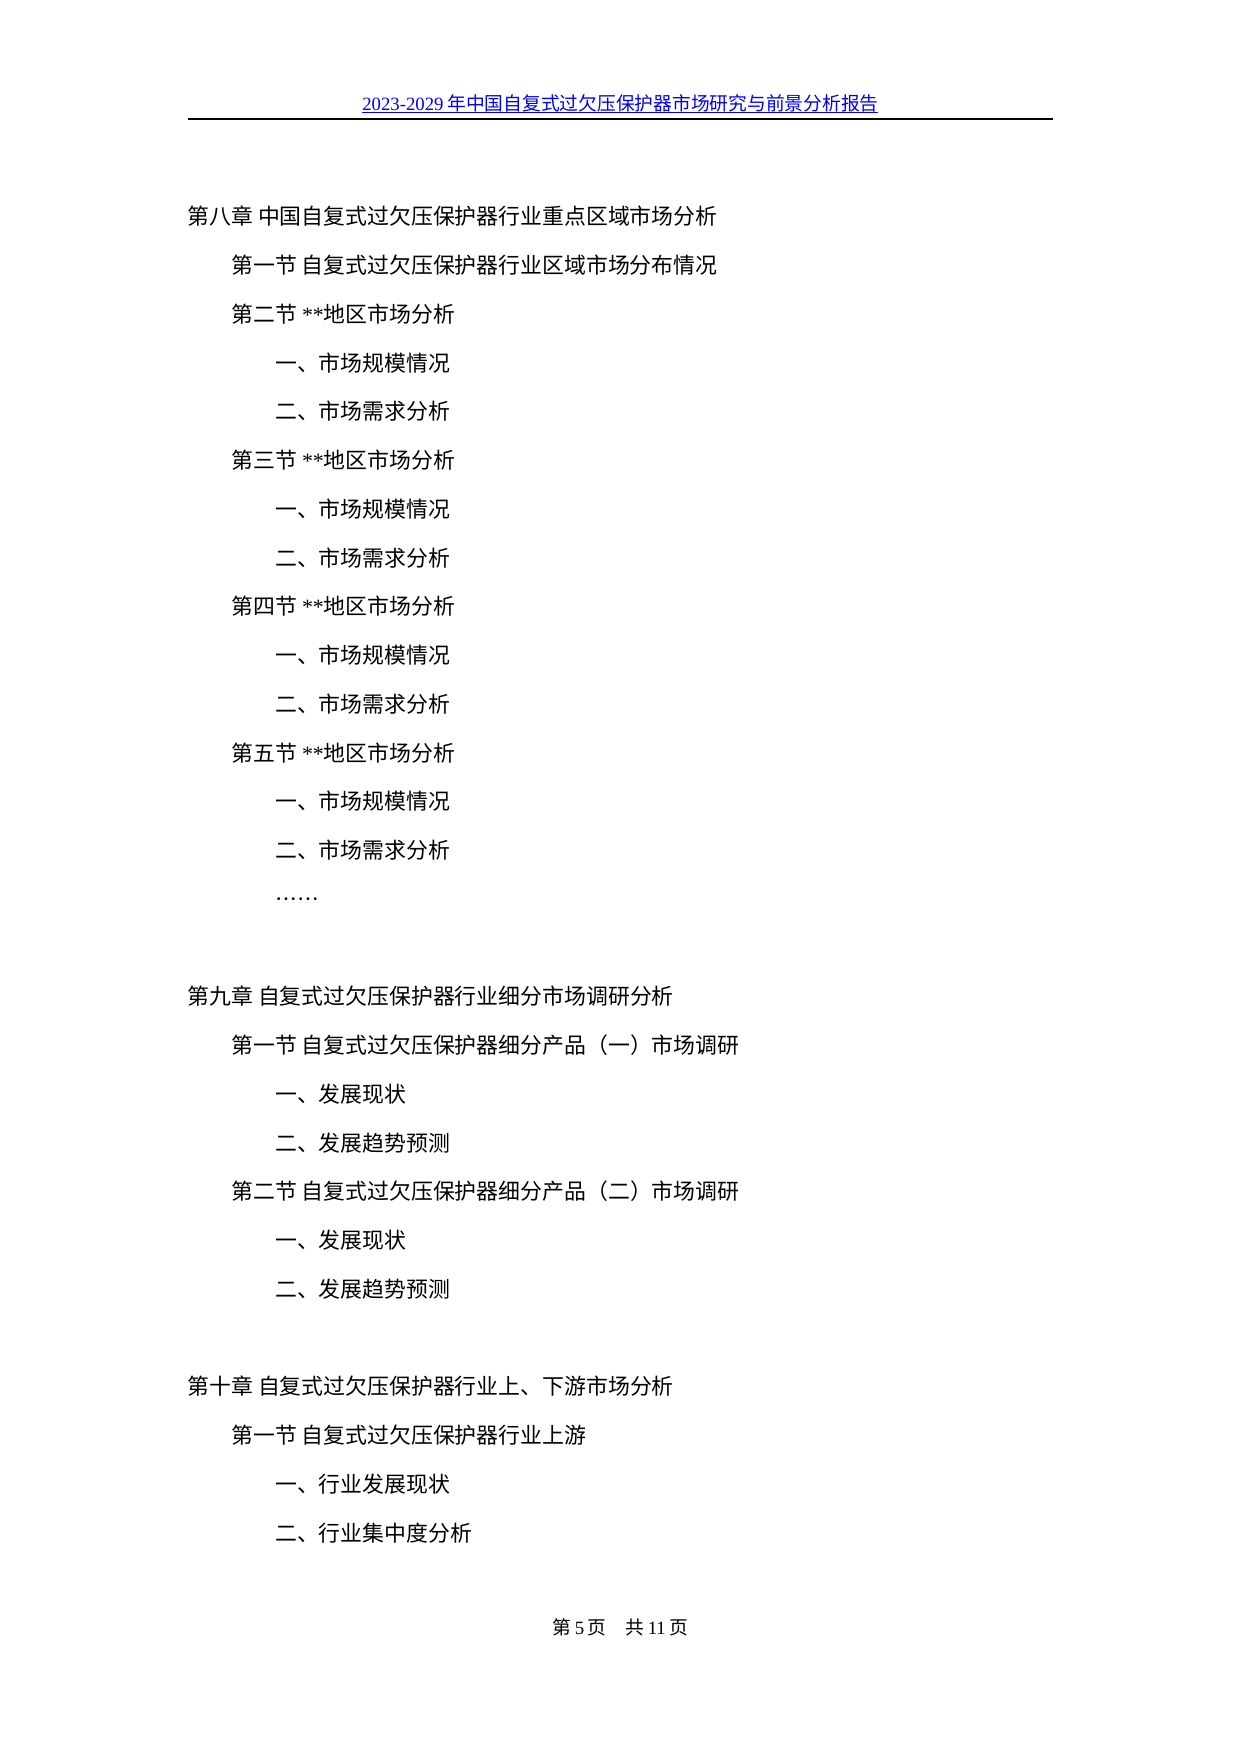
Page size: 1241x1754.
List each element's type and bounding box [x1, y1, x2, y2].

text [187, 150, 1053, 1548]
